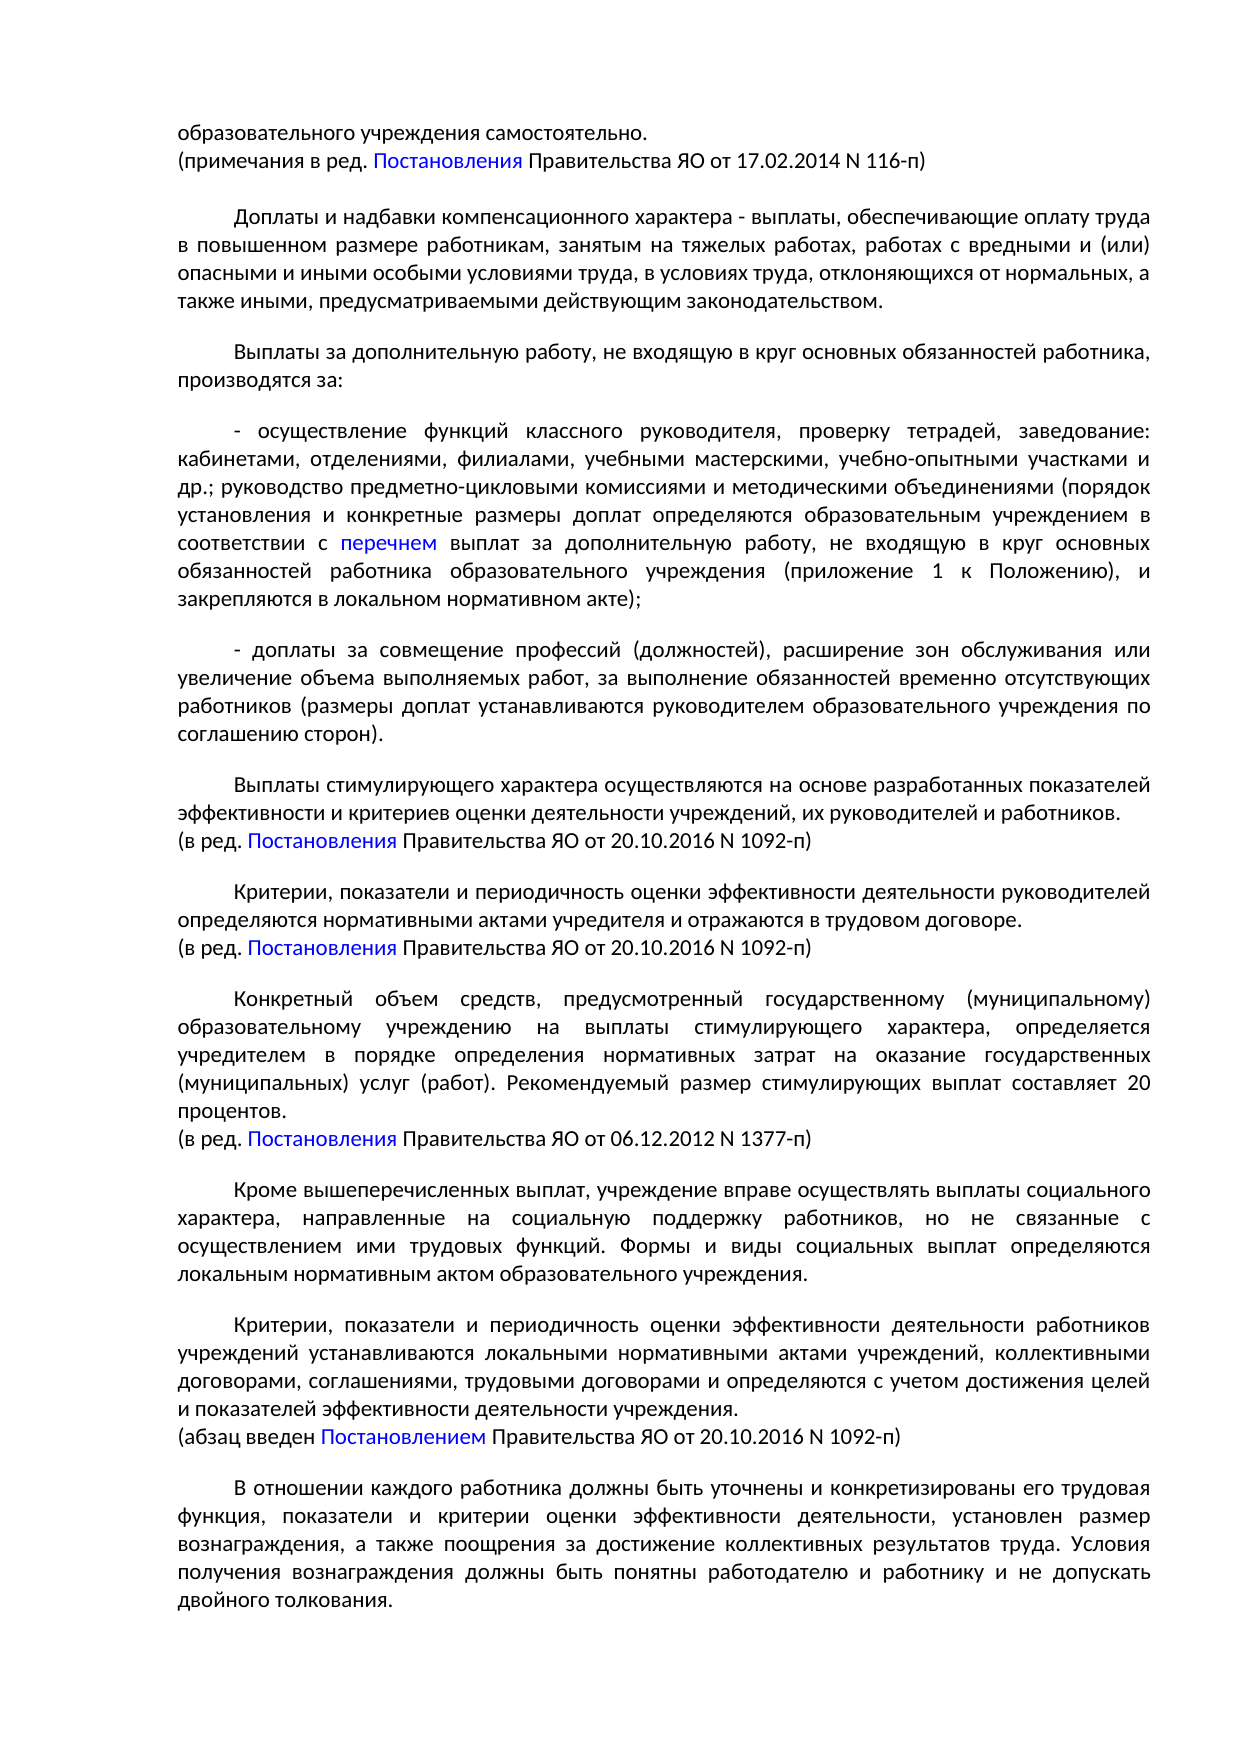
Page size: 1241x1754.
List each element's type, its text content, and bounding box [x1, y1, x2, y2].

text (примечания в ред. Постановления Правительства ЯО от 17.02.2014 N 116-п) [177, 146, 1152, 174]
text Критерии, показатели и периодичность оценки эффективности деятельности руководителей определяются нормативными актами учредителя и отражаются в трудовом договоре. [177, 877, 1152, 933]
text (абзац введен Постановлением Правительства ЯО от 20.10.2016 N 1092-п) [177, 1422, 1152, 1450]
text (в ред. Постановления Правительства ЯО от 20.10.2016 N 1092-п) [177, 826, 1152, 854]
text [177, 118, 1152, 146]
text (в ред. Постановления Правительства ЯО от 20.10.2016 N 1092-п) [177, 933, 1152, 961]
text Выплаты за дополнительную работу, не входящую в круг основных обязанностей работника, производятся за: [177, 337, 1152, 393]
text Конкретный объем средств, предусмотренный государственному (муниципальному) образовательному учреждению на выплаты стимулирующего характера, определяется учредителем в порядке определения нормативных затрат на оказание государственных (муниципальных) услуг (работ). Рекомендуемый размер стимулирующих выплат составляет 20 процентов. [177, 984, 1152, 1124]
text В отношении каждого работника должны быть уточнены и конкретизированы его трудовая функция, показатели и критерии оценки эффективности деятельности, установлен размер вознаграждения, а также поощрения за достижение коллективных результатов труда. Условия получения вознаграждения должны быть понятны работодателю и работнику и не допускать двойного толкования. [177, 1473, 1152, 1613]
text Кроме вышеперечисленных выплат, учреждение вправе осуществлять выплаты социального характера, направленные на социальную поддержку работников, но не связанные с осуществлением ими трудовых функций. Формы и виды социальных выплат определяются локальным нормативным актом образовательного учреждения. [177, 1175, 1152, 1287]
text - доплаты за совмещение профессий (должностей), расширение зон обслуживания или увеличение объема выполняемых работ, за выполнение обязанностей временно отсутствующих работников (размеры доплат устанавливаются руководителем образовательного учреждения по соглашению сторон). [177, 635, 1152, 747]
text (в ред. Постановления Правительства ЯО от 06.12.2012 N 1377-п) [177, 1124, 1152, 1152]
text Выплаты стимулирующего характера осуществляются на основе разработанных показателей эффективности и критериев оценки деятельности учреждений, их руководителей и работников. [177, 770, 1152, 826]
text Критерии, показатели и периодичность оценки эффективности деятельности работников учреждений устанавливаются локальными нормативными актами учреждений, коллективными договорами, соглашениями, трудовыми договорами и определяются с учетом достижения целей и показателей эффективности деятельности учреждения. [177, 1310, 1152, 1422]
text Доплаты и надбавки компенсационного характера - выплаты, обеспечивающие оплату труда в повышенном размере работникам, занятым на тяжелых работах, работах с вредными и (или) опасными и иными особыми условиями труда, в условиях труда, отклоняющихся от нормальных, а также иными, предусматриваемыми действующим законодательством. [177, 202, 1152, 314]
text - осуществление функций классного руководителя, проверку тетрадей, заведование: кабинетами, отделениями, филиалами, учебными мастерскими, учебно-опытными участками и др.; руководство предметно-цикловыми комиссиями и методическими объединениями (порядок установления и конкретные размеры доплат определяются образовательным учреждением в соответствии с перечнем выплат за дополнительную работу, не входящую в круг основных обязанностей работника образовательного учреждения (приложение 1 к Положению), и закрепляются в локальном нормативном акте); [177, 416, 1152, 612]
